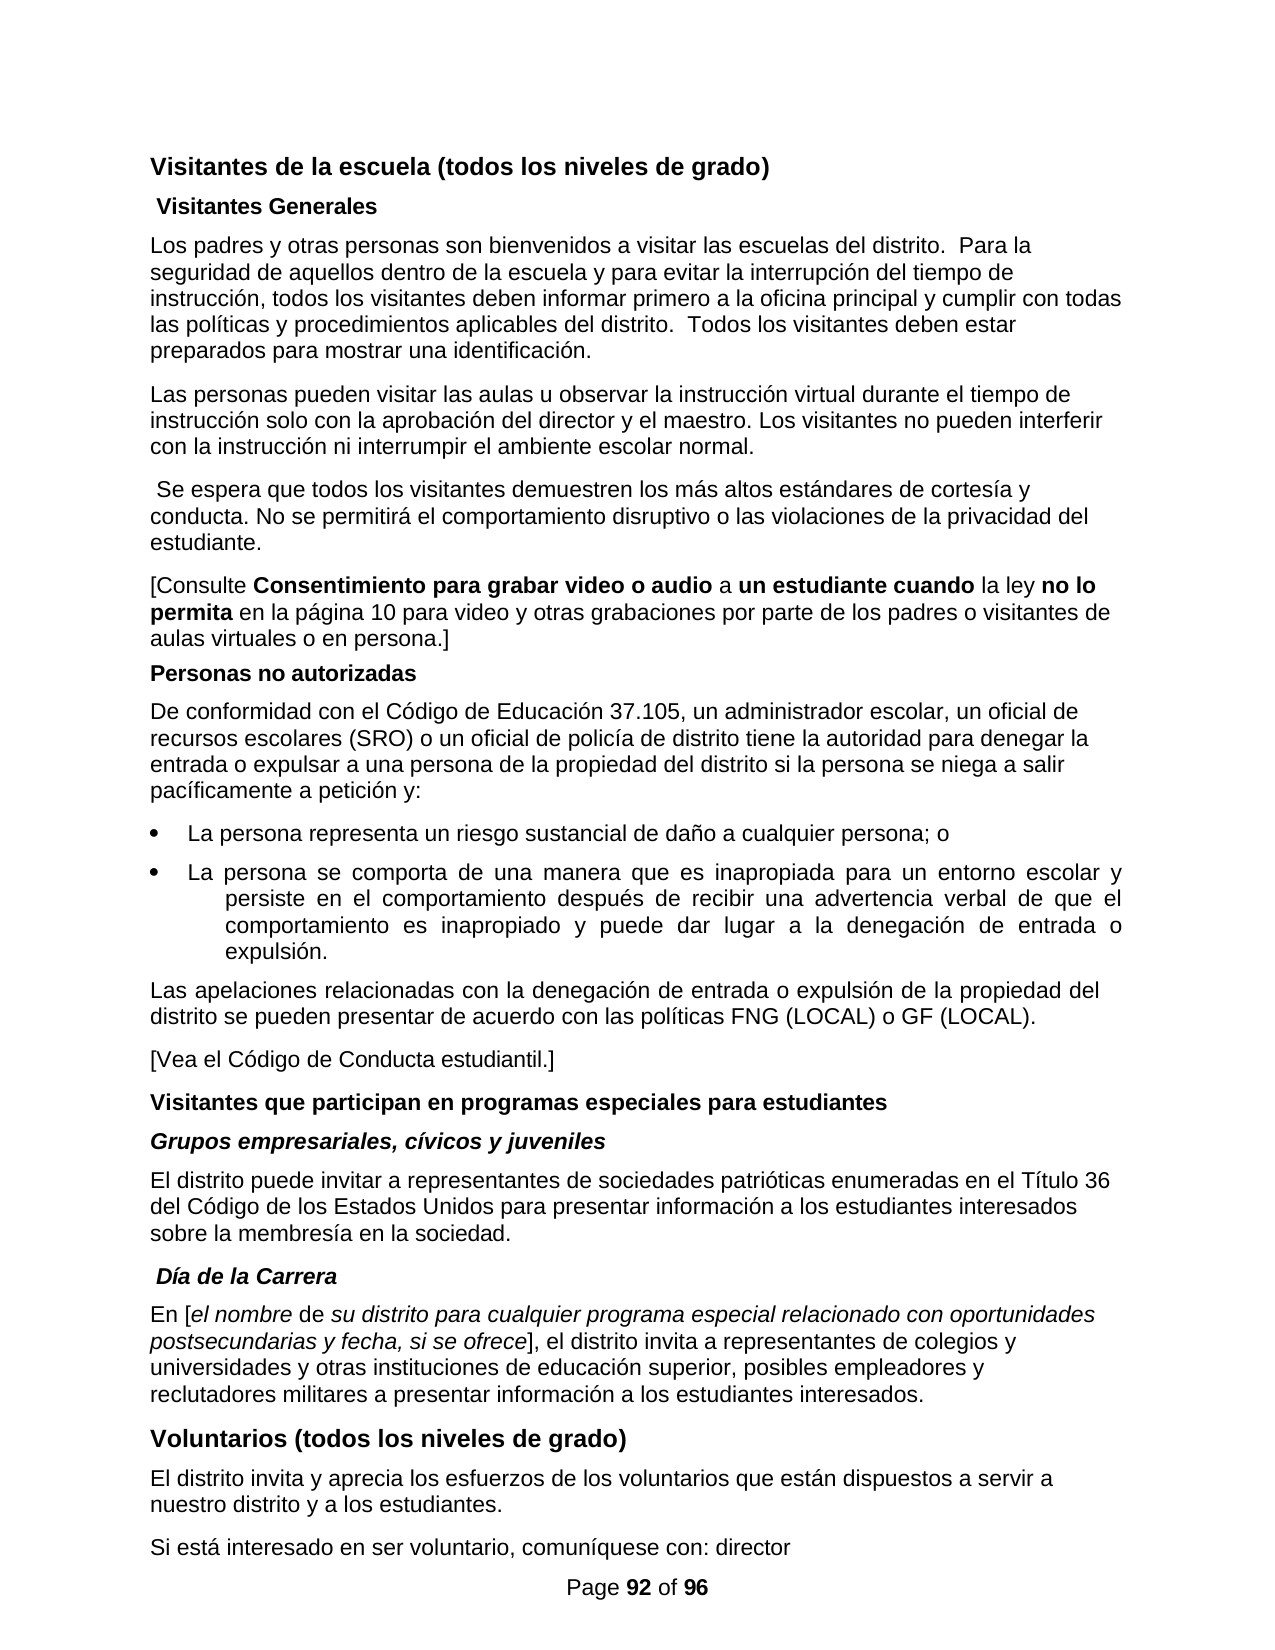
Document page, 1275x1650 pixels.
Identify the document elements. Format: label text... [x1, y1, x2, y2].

subtitle Visitantes Generales [150, 193, 1137, 220]
text En [el nombre de su distrito para cualquier programa especial relacionado con oportunidades postsecundarias y fecha, si se ofrece], el distrito invita a representantes de colegios y universidades y otras instituciones de educación superior, posibles empleadores y reclutadores militares a presentar información a los estudiantes interesados. [150, 1301, 1114, 1407]
list La persona se comporta de una manera que es inapropiada para un entorno escolar y persiste en el comportamiento después de recibir una advertencia verbal de que el comportamiento es inapropiado y puede dar lugar a la denegación de entrada o expulsión. [150, 859, 1123, 964]
text [Consulte Consentimiento para grabar video o audio a un estudiante cuando la ley no lo permita en la página 10 para video y otras grabaciones por parte de los padres o visitantes de aulas virtuales o en persona.] [150, 572, 1124, 651]
subtitle Grupos empresariales, cívicos y juveniles [150, 1128, 1137, 1154]
subtitle Visitantes que participan en programas especiales para estudiantes [150, 1089, 1137, 1116]
subtitle Personas no autorizadas [150, 659, 1137, 686]
text Los padres y otras personas son bienvenidos a visitar las escuelas del distrito. Para la seguridad de aquellos dentro de la escuela y para evitar la interrupción del tiempo de instrucción, todos los visitantes deben informar primero a la oficina principal y cumplir con todas las políticas y procedimientos aplicables del distrito. Todos los visitantes deben estar preparados para mostrar una identificación. [150, 232, 1125, 364]
text El distrito puede invitar a representantes de sociedades patrióticas enumeradas en el Título 36 del Código de los Estados Unidos para presentar información a los estudiantes interesados sobre la membresía en la sociedad. [150, 1167, 1124, 1246]
text Se espera que todos los visitantes demuestren los más altos estándares de cortesía y conducta. No se permitirá el comportamiento disruptivo o las violaciones de la privacidad del estudiante. [150, 476, 1124, 555]
text Las personas pueden visitar las aulas u observar la instrucción virtual durante el tiempo de instrucción solo con la aprobación del director y el maestro. Los visitantes no pueden interferir con la instrucción ni interrumpir el ambiente escolar normal. [150, 381, 1124, 459]
text Si está interesado en ser voluntario, comuníquese con: director [150, 1534, 1137, 1561]
subtitle Día de la Carrera [150, 1263, 1137, 1289]
text El distrito invita y aprecia los esfuerzos de los voluntarios que están dispuestos a servir a nuestro distrito y a los estudiantes. [150, 1465, 1124, 1517]
subtitle Voluntarios (todos los niveles de grado) [150, 1424, 1137, 1452]
subtitle Visitantes de la escuela (todos los niveles de grado) [150, 152, 1137, 181]
text Las apelaciones relacionadas con la denegación de entrada o expulsión de la propiedad del distrito se pueden presentar de acuerdo con las políticas FNG (LOCAL) o GF (LOCAL). [150, 977, 1100, 1029]
list La persona representa un riesgo sustancial de daño a cualquier persona; o [150, 820, 1137, 847]
text De conformidad con el Código de Educación 37.105, un administrador escolar, un oficial de recursos escolares (SRO) o un oficial de policía de distrito tiene la autoridad para denegar la entrada o expulsar a una persona de la propiedad del distrito si la persona se niega a salir pacíficamente a petición y: [150, 698, 1124, 804]
text [Vea el Código de Conducta estudiantil.] [150, 1046, 1137, 1073]
